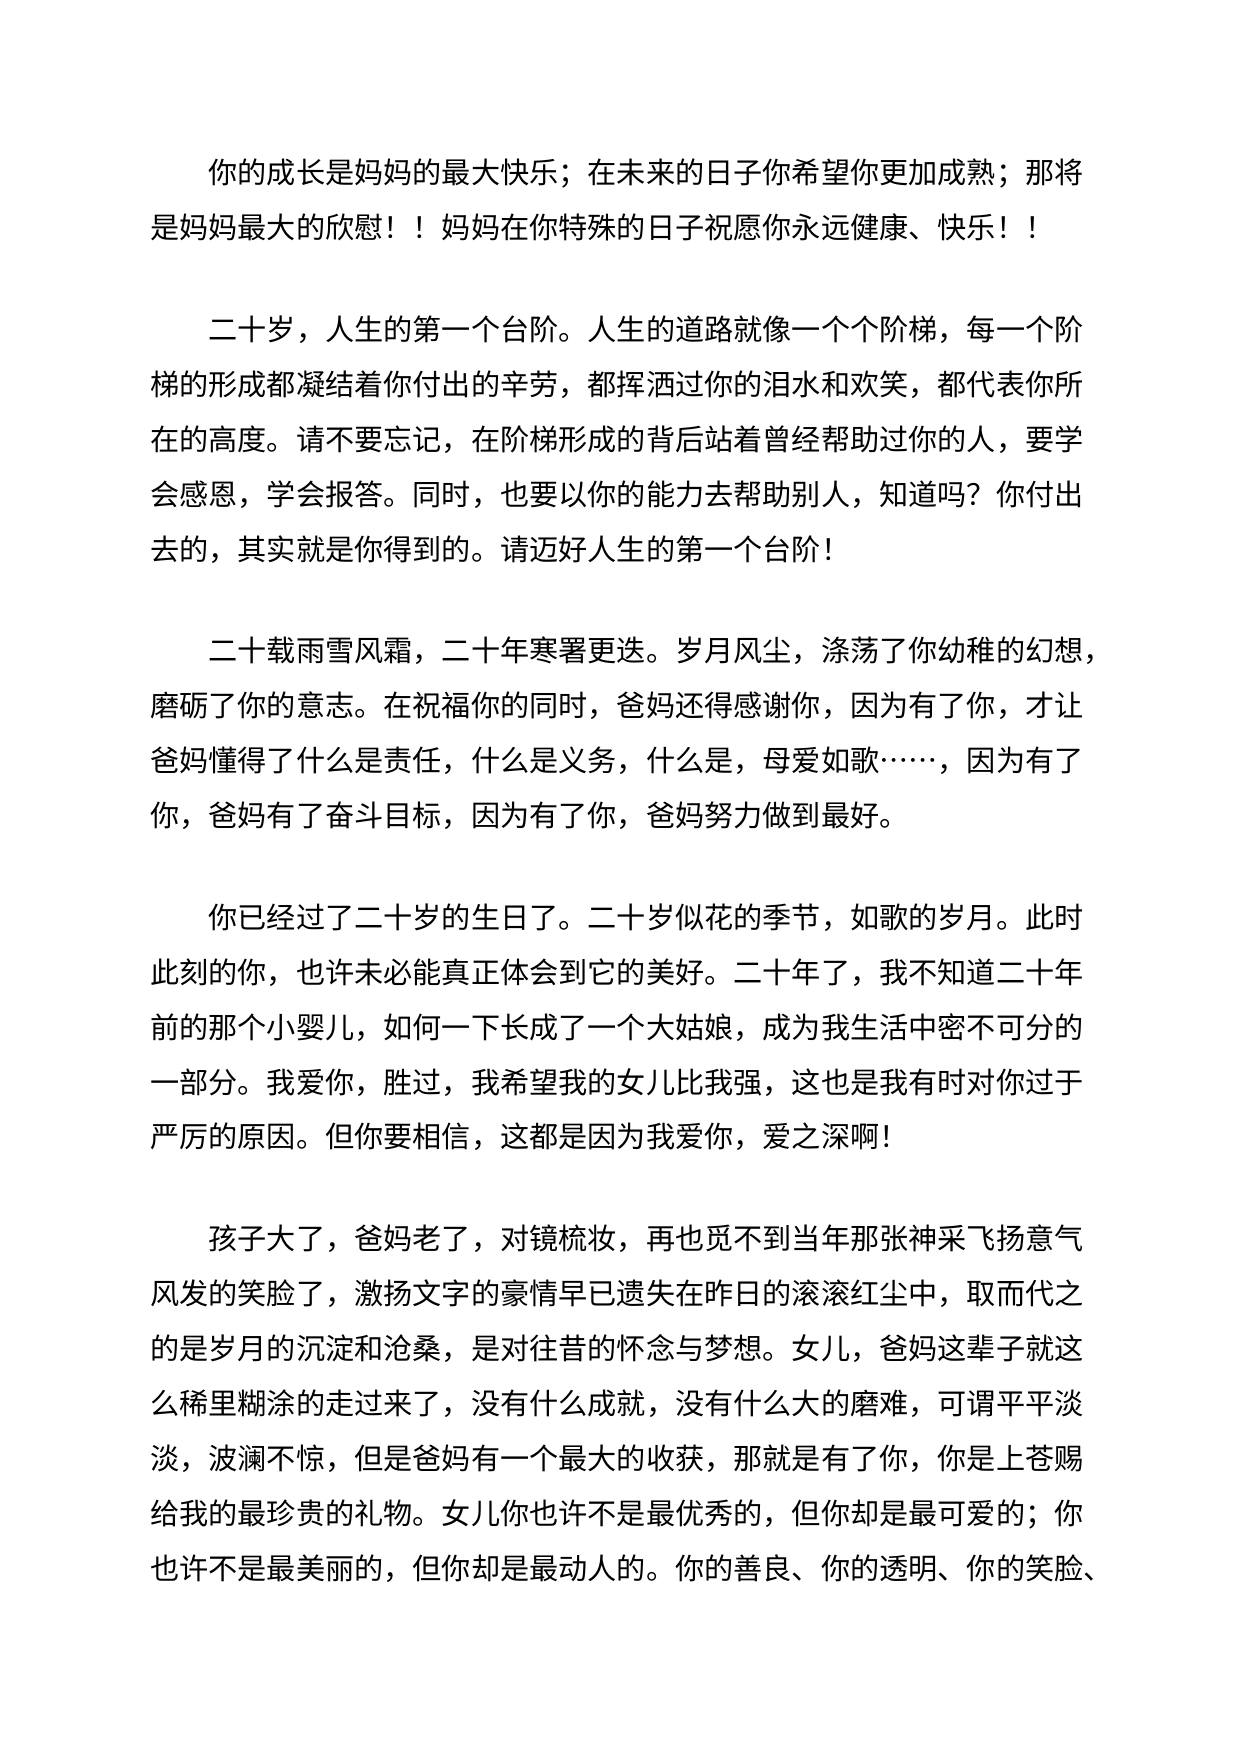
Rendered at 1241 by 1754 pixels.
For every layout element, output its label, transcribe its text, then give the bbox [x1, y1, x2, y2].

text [150, 1216, 1090, 1587]
text 你的成长是妈妈的最大快乐；在未来的日子你希望你更加成熟；那将是妈妈最大的欣慰！！妈妈在你特殊的日子祝愿你永远健康、快乐！！ [150, 150, 1090, 247]
text 你已经过了二十岁的生日了。二十岁似花的季节，如歌的岁月。此时此刻的你，也许未必能真正体会到它的美好。二十年了，我不知道二十年前的那个小婴儿，如何一下长成了一个大姑娘，成为我生活中密不可分的一部分。我爱你，胜过，我希望我的女儿比我强，这也是我有时对你过于严厉的原因。但你要相信，这都是因为我爱你，爱之深啊！ [150, 894, 1090, 1156]
text 二十岁，人生的第一个台阶。人生的道路就像一个个阶梯，每一个阶梯的形成都凝结着你付出的辛劳，都挥洒过你的泪水和欢笑，都代表你所在的高度。请不要忘记，在阶梯形成的背后站着曾经帮助过你的人，要学会感恩，学会报答。同时，也要以你的能力去帮助别人，知道吗？你付出去的，其实就是你得到的。请迈好人生的第一个台阶！ [150, 307, 1090, 568]
text 二十载雨雪风霜，二十年寒署更迭。岁月风尘，涤荡了你幼稚的幻想，磨砺了你的意志。在祝福你的同时，爸妈还得感谢你，因为有了你，才让爸妈懂得了什么是责任，什么是义务，什么是，母爱如歌……，因为有了你，爸妈有了奋斗目标，因为有了你，爸妈努力做到最好。 [150, 628, 1090, 835]
